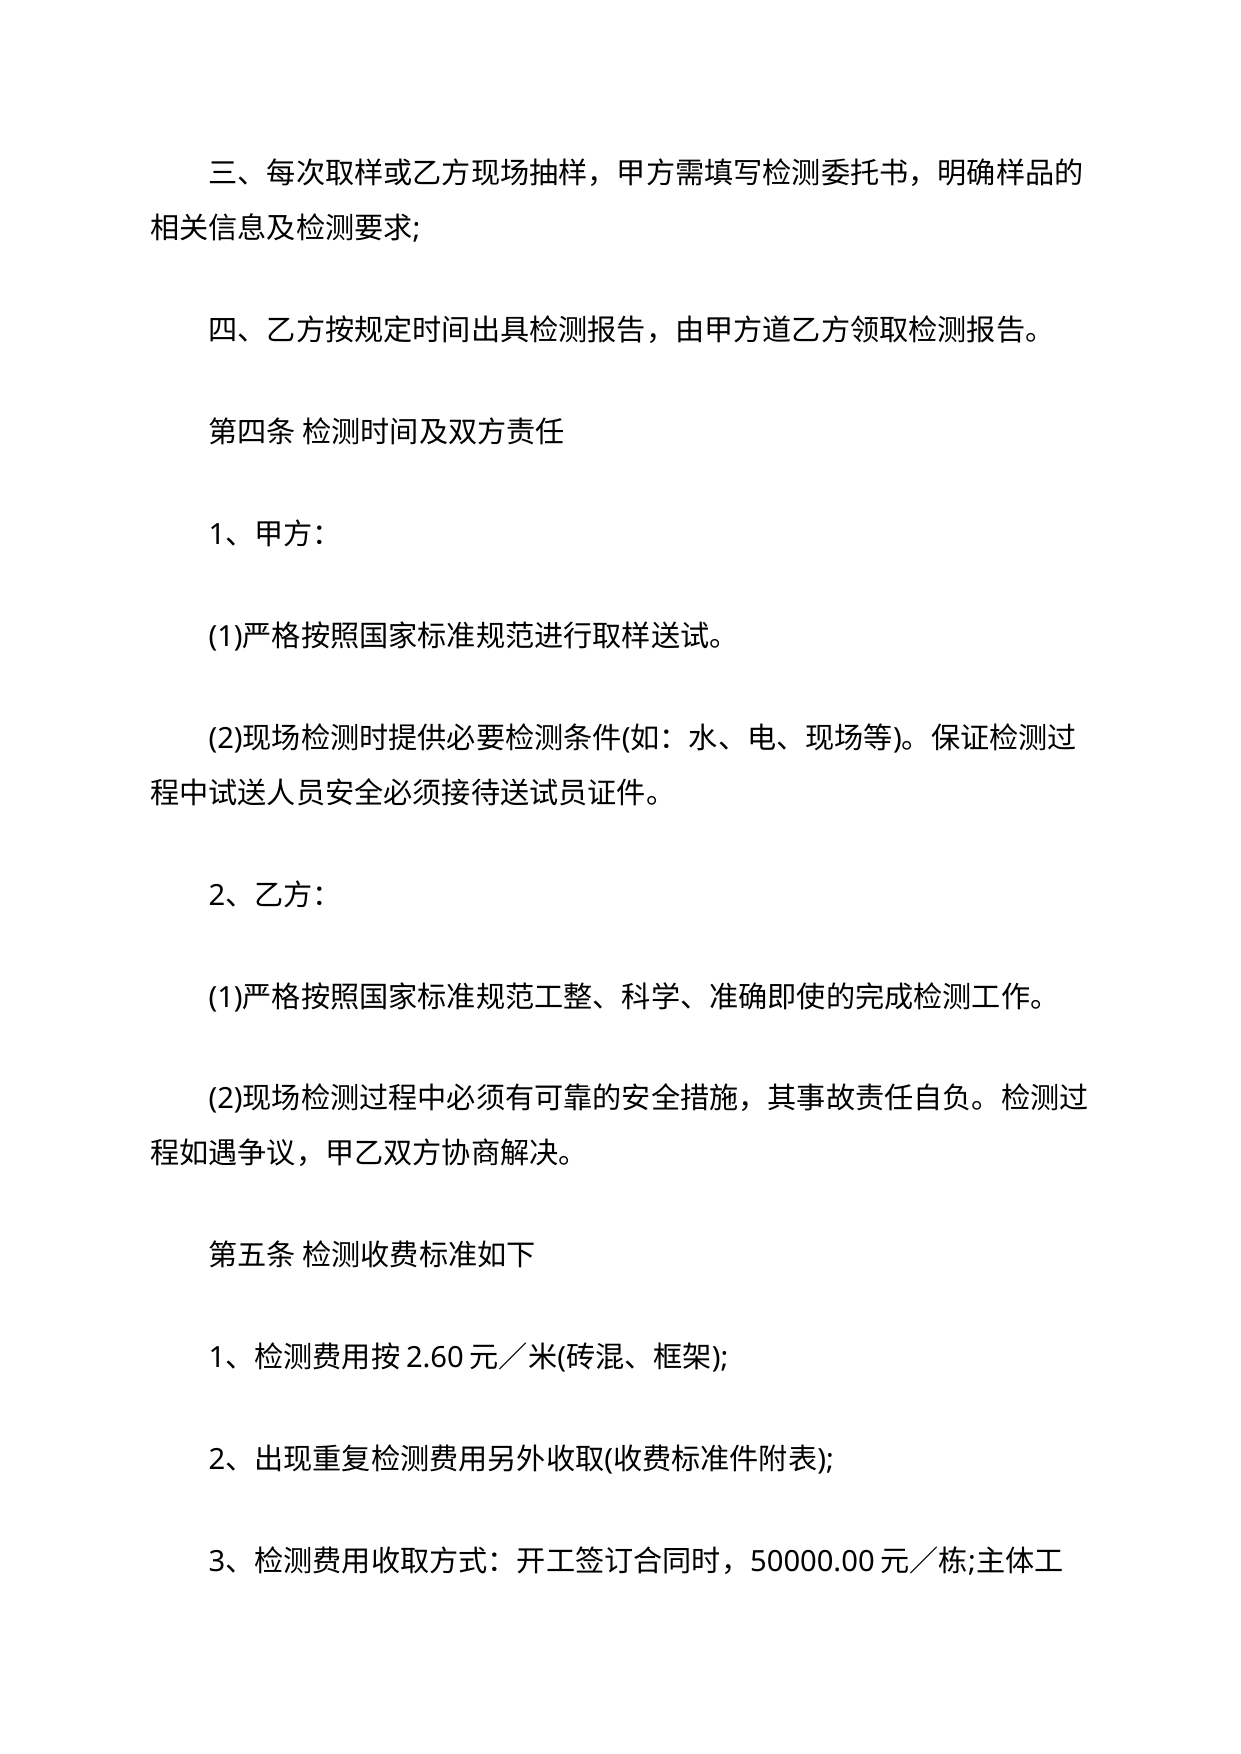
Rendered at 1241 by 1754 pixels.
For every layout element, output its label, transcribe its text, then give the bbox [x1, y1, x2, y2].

text 2、乙方： [150, 871, 1090, 913]
text 第四条 检测时间及双方责任 [150, 409, 1090, 451]
text 1、甲方： [150, 510, 1090, 553]
text (2)现场检测时提供必要检测条件(如：水、电、现场等)。保证检测过程中试送人员安全必须接待送试员证件。 [150, 714, 1090, 812]
text (1)严格按照国家标准规范工整、科学、准确即使的完成检测工作。 [150, 973, 1090, 1016]
text 四、乙方按规定时间出具检测报告，由甲方道乙方领取检测报告。 [150, 307, 1090, 349]
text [150, 1538, 1090, 1580]
text (2)现场检测过程中必须有可靠的安全措施，其事故责任自负。检测过程如遇争议，甲乙双方协商解决。 [150, 1075, 1090, 1172]
text 第五条 检测收费标准如下 [150, 1232, 1090, 1274]
text 三、每次取样或乙方现场抽样，甲方需填写检测委托书，明确样品的相关信息及检测要求; [150, 150, 1090, 247]
text 1、检测费用按2.60元∕米(砖混、框架); [150, 1334, 1090, 1376]
text (1)严格按照国家标准规范进行取样送试。 [150, 612, 1090, 655]
text 2、出现重复检测费用另外收取(收费标准件附表); [150, 1436, 1090, 1478]
